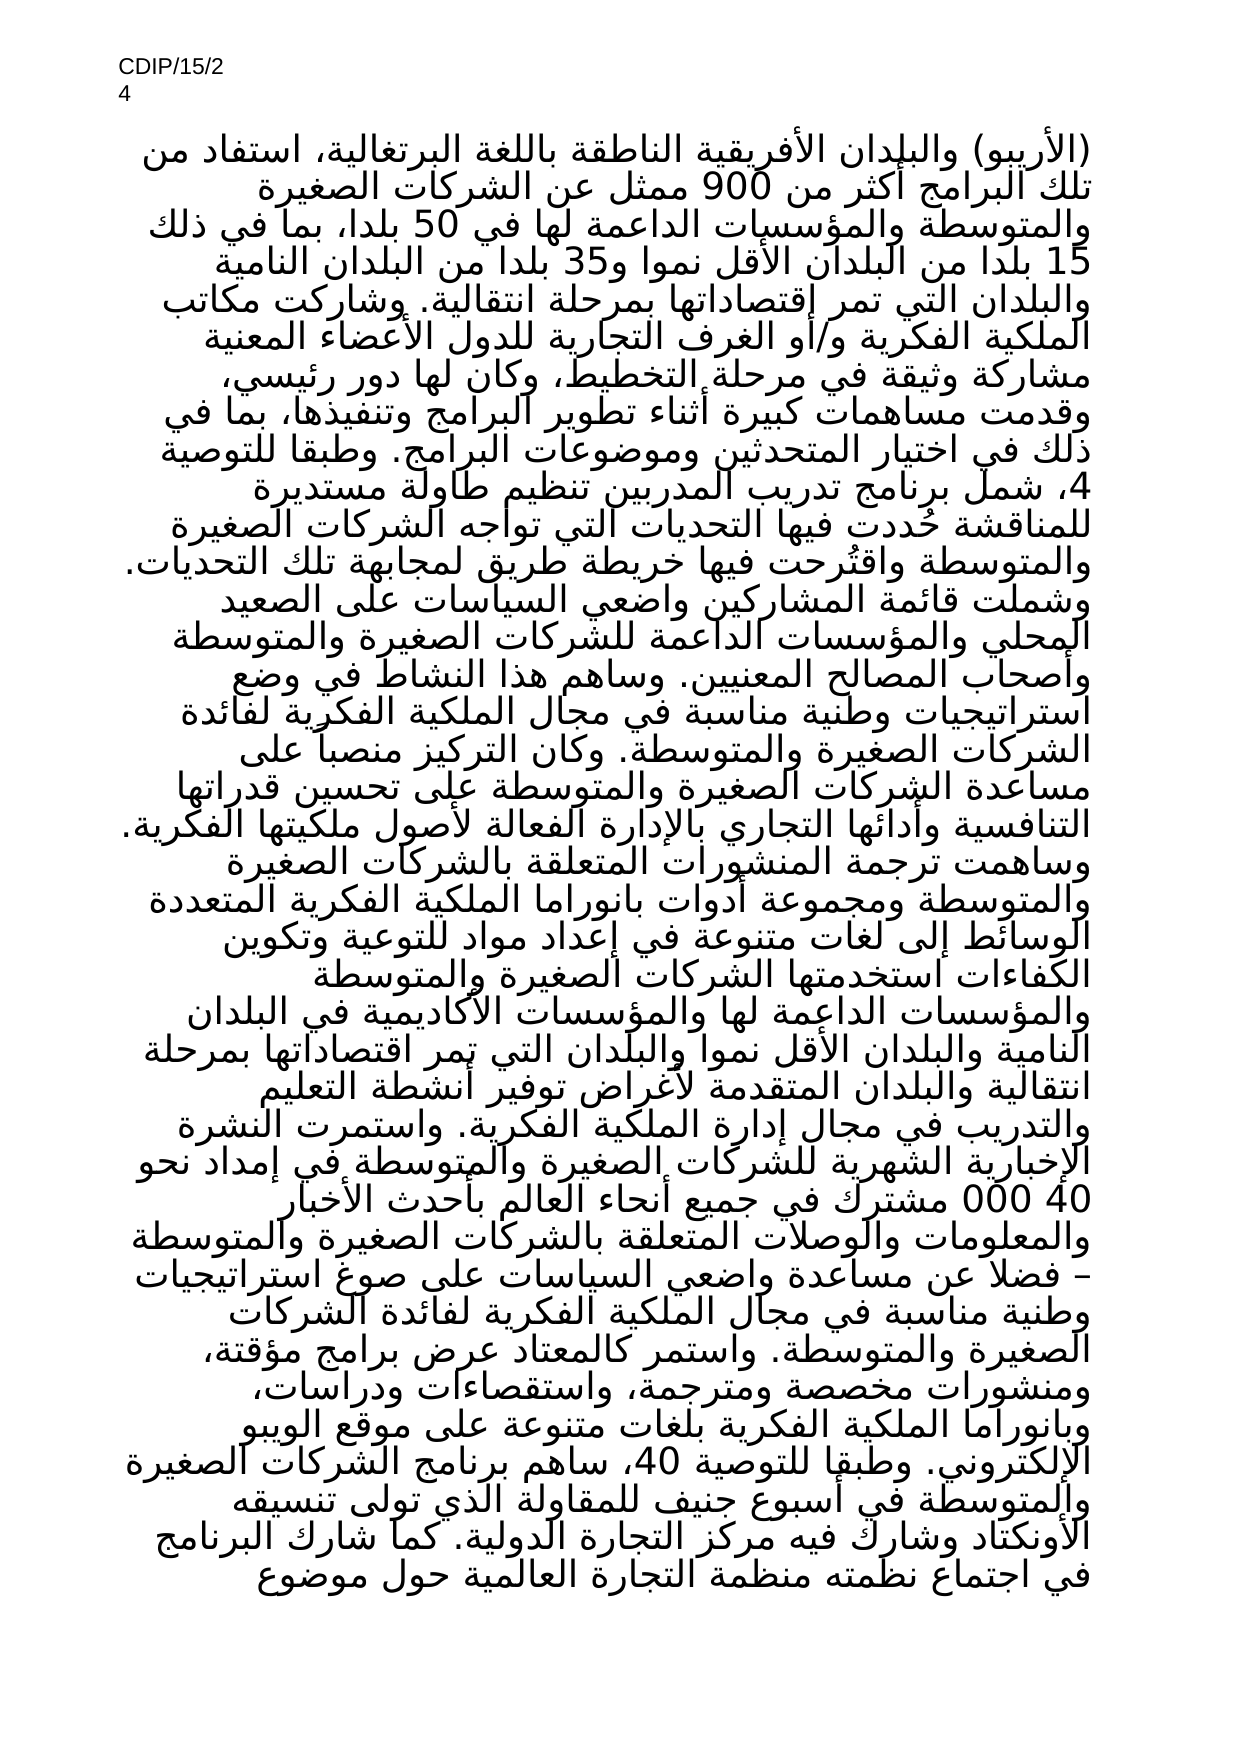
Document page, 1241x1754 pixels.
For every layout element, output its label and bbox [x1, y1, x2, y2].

text [118, 132, 1092, 1595]
